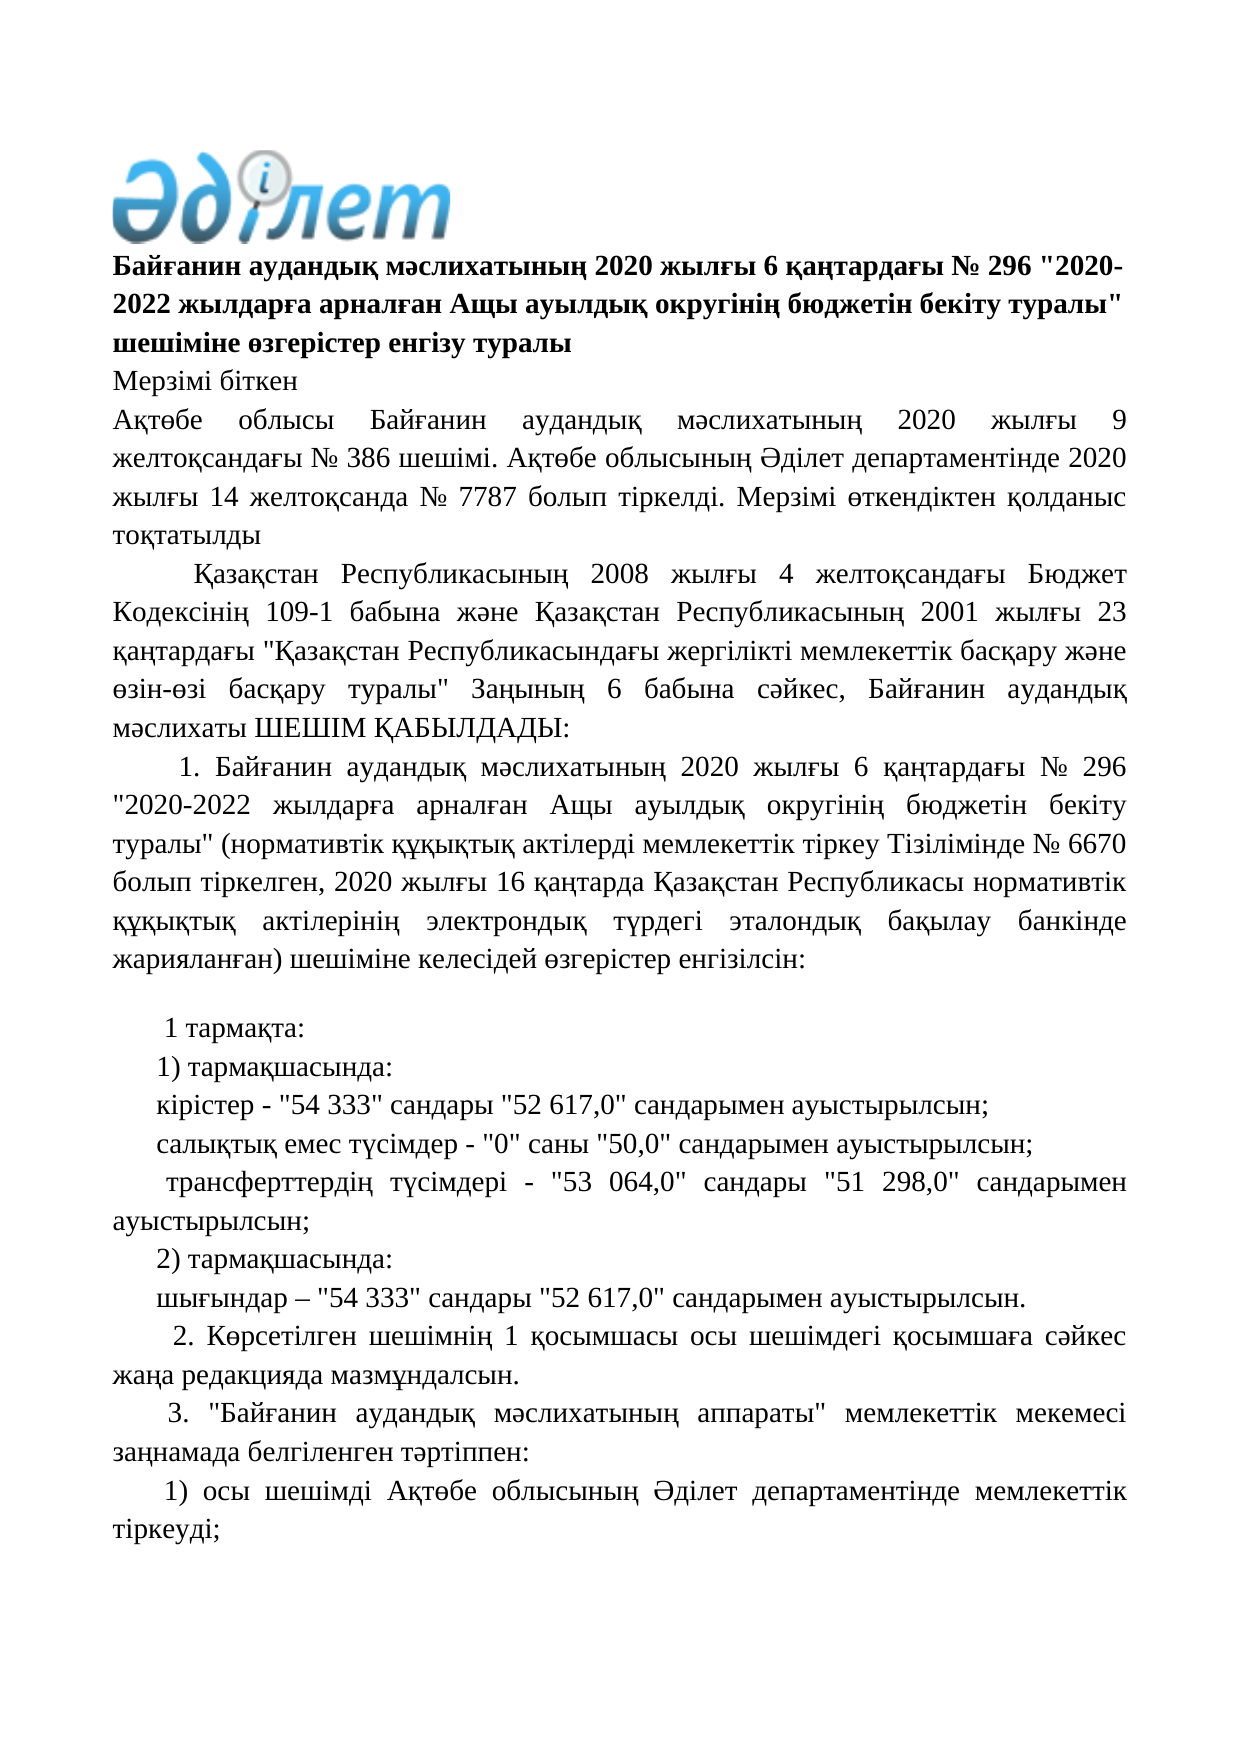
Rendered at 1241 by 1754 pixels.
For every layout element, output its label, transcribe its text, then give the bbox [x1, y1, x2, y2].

text 1) тармақшасында: [112, 1049, 1128, 1082]
text 2. Көрсетілген шешімнің 1 қосымшасы осы шешімдегі қосымшаға сәйкес жаңа редакцияда мазмұндалсын. [112, 1318, 1128, 1391]
text кірістер - "54 333" сандары "52 617,0" сандарымен ауыстырылсын; [112, 1087, 1128, 1121]
text 1. Байғанин аудандық мәслихатының 2020 жылғы 6 қаңтардағы № 296 "2020-2022 жылдарға арналған Ащы ауылдық округінің бюджетін бекіту туралы" (нормативтік құқықтық актілерді мемлекеттік тіркеу Тізілімінде № 6670 болып тіркелген, 2020 жылғы 16 қаңтарда Қазақстан Республикасы нормативтік құқықтық актілерінің электрондық түрдегі эталондық бақылау банкінде жарияланған) шешіміне келесідей өзгерістер енгізілсін: [112, 749, 1128, 975]
text трансферттердің түсімдері - "53 064,0" сандары "51 298,0" сандарымен ауыстырылсын; [112, 1164, 1128, 1236]
picture [112, 150, 451, 244]
text салықтық емес түсiмдер - "0" саны "50,0" сандарымен ауыстырылсын; [112, 1126, 1128, 1159]
text Қазақстан Республикасының 2008 жылғы 4 желтоқсандағы Бюджет Кодексінің 109-1 бабына және Қазақстан Республикасының 2001 жылғы 23 қаңтардағы "Қазақстан Республикасындағы жергілікті мемлекеттік басқару және өзін-өзі басқару туралы" Заңының 6 бабына сәйкес, Байғанин аудандық мәслихаты ШЕШІМ ҚАБЫЛДАДЫ: [112, 556, 1128, 744]
text Ақтөбе облысы Байғанин аудандық мәслихатының 2020 жылғы 9 желтоқсандағы № 386 шешімі. Ақтөбе облысының Әділет департаментінде 2020 жылғы 14 желтоқсанда № 7787 болып тіркелді. Мерзімі өткендіктен қолданыс тоқтатылды [112, 402, 1128, 551]
text 3. "Байғанин аудандық мәслихатының аппараты" мемлекеттік мекемесі заңнамада белгіленген тәртіппен: [112, 1396, 1128, 1468]
text Байғанин аудандық мәслихатының 2020 жылғы 6 қаңтардағы № 296 "2020-2022 жылдарға арналған Ащы ауылдық округінің бюджетін бекіту туралы" шешіміне өзгерістер енгізу туралы [112, 248, 1128, 358]
text шығындар – "54 333" сандары "52 617,0" сандарымен ауыстырылсын. [112, 1280, 1128, 1313]
text 1) осы шешімді Ақтөбе облысының Әділет департаментінде мемлекеттік тіркеуді; [112, 1473, 1128, 1545]
text Мерзімі біткен [112, 363, 1128, 397]
text 2) тармақшасында: [112, 1241, 1128, 1275]
text 1 тармақта: [112, 1010, 1128, 1044]
